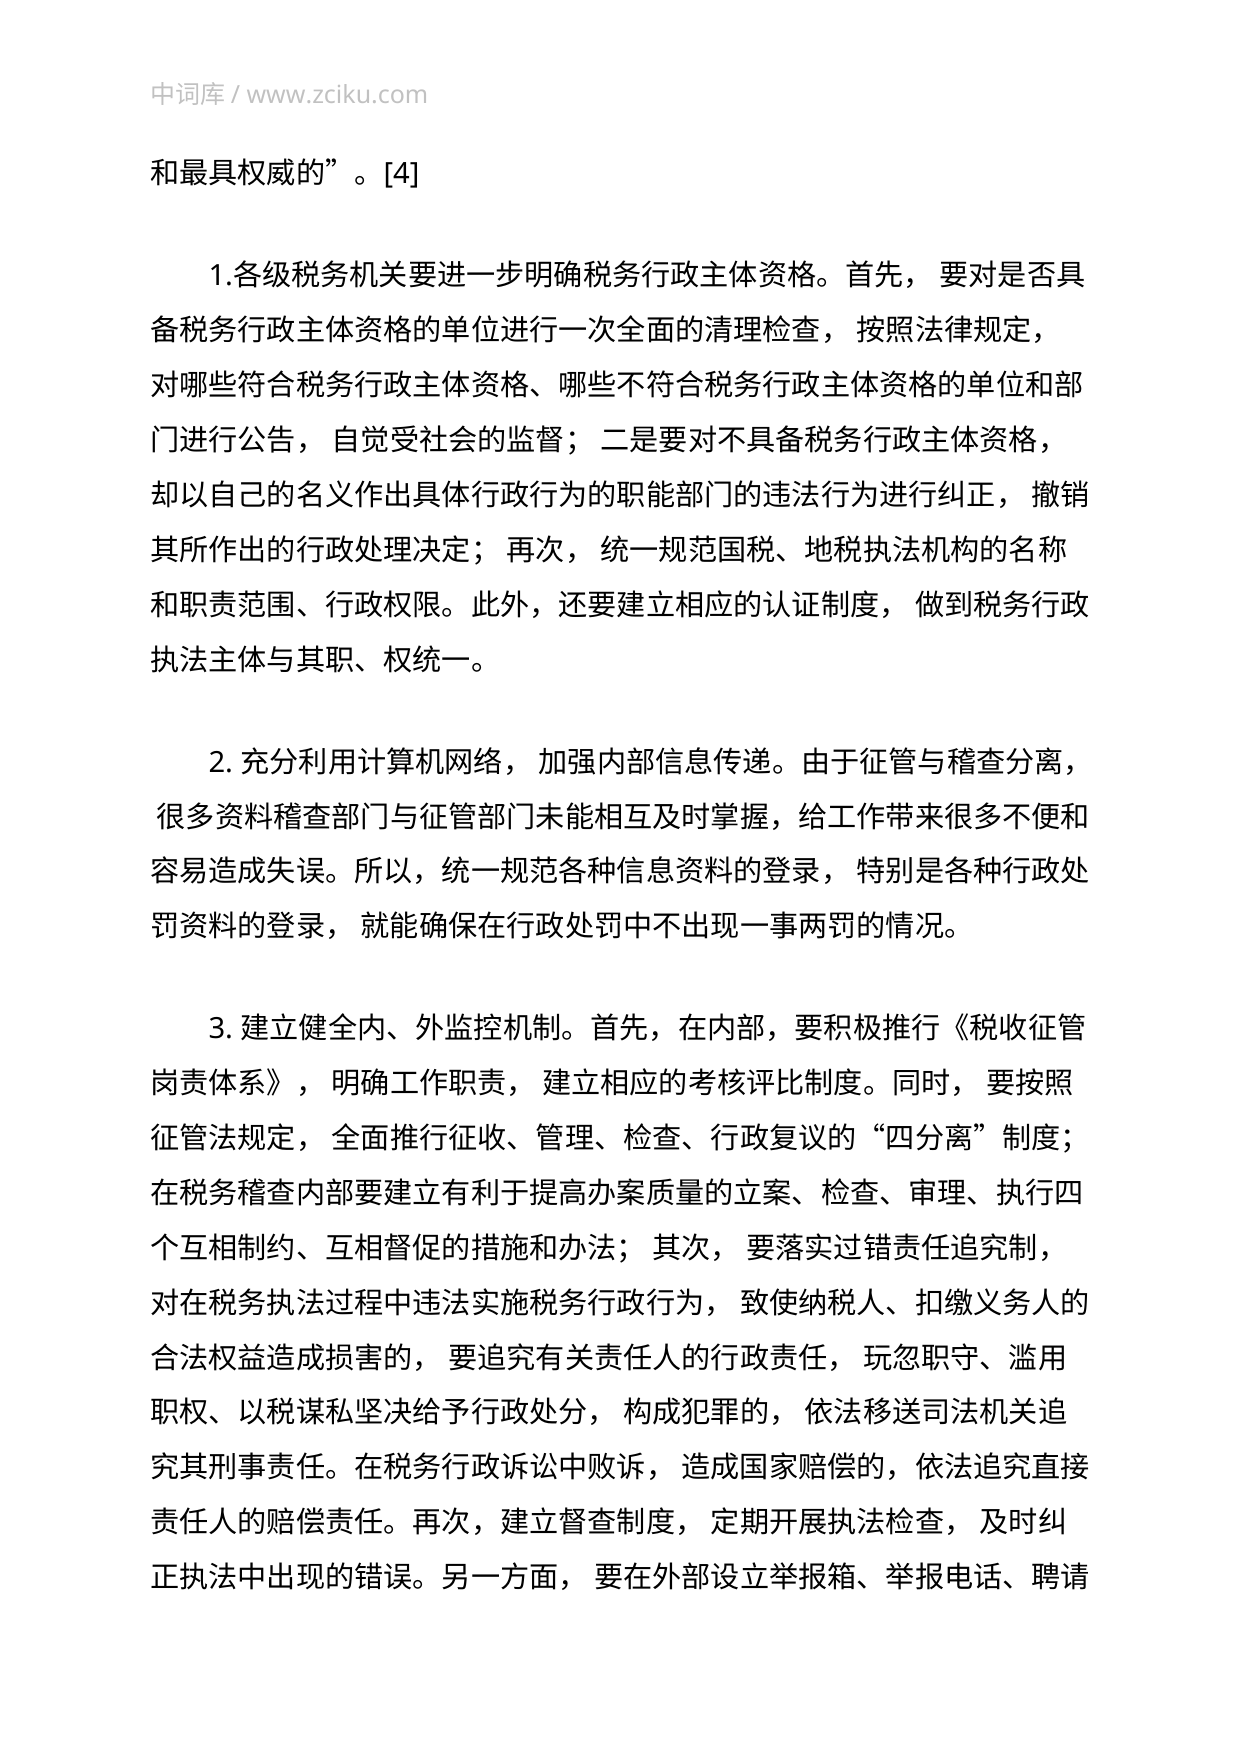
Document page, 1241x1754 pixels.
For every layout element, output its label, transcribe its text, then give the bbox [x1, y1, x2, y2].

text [150, 150, 1090, 192]
text 2. 充分利用计算机网络， 加强内部信息传递。由于征管与稽查分离， 很多资料稽查部门与征管部门未能相互及时掌握，给工作带来很多不便和容易造成失误。所以，统一规范各种信息资料的登录， 特别是各种行政处罚资料的登录， 就能确保在行政处罚中不出现一事两罚的情况。 [150, 738, 1090, 945]
text 1.各级税务机关要进一步明确税务行政主体资格。首先， 要对是否具备税务行政主体资格的单位进行一次全面的清理检查， 按照法律规定， 对哪些符合税务行政主体资格、哪些不符合税务行政主体资格的单位和部门进行公告， 自觉受社会的监督； 二是要对不具备税务行政主体资格， 却以自己的名义作出具体行政行为的职能部门的违法行为进行纠正， 撤销其所作出的行政处理决定； 再次， 统一规范国税、地税执法机构的名称和职责范围、行政权限。此外，还要建立相应的认证制度， 做到税务行政执法主体与其职、权统一。 [150, 252, 1090, 679]
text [150, 1005, 1090, 1596]
